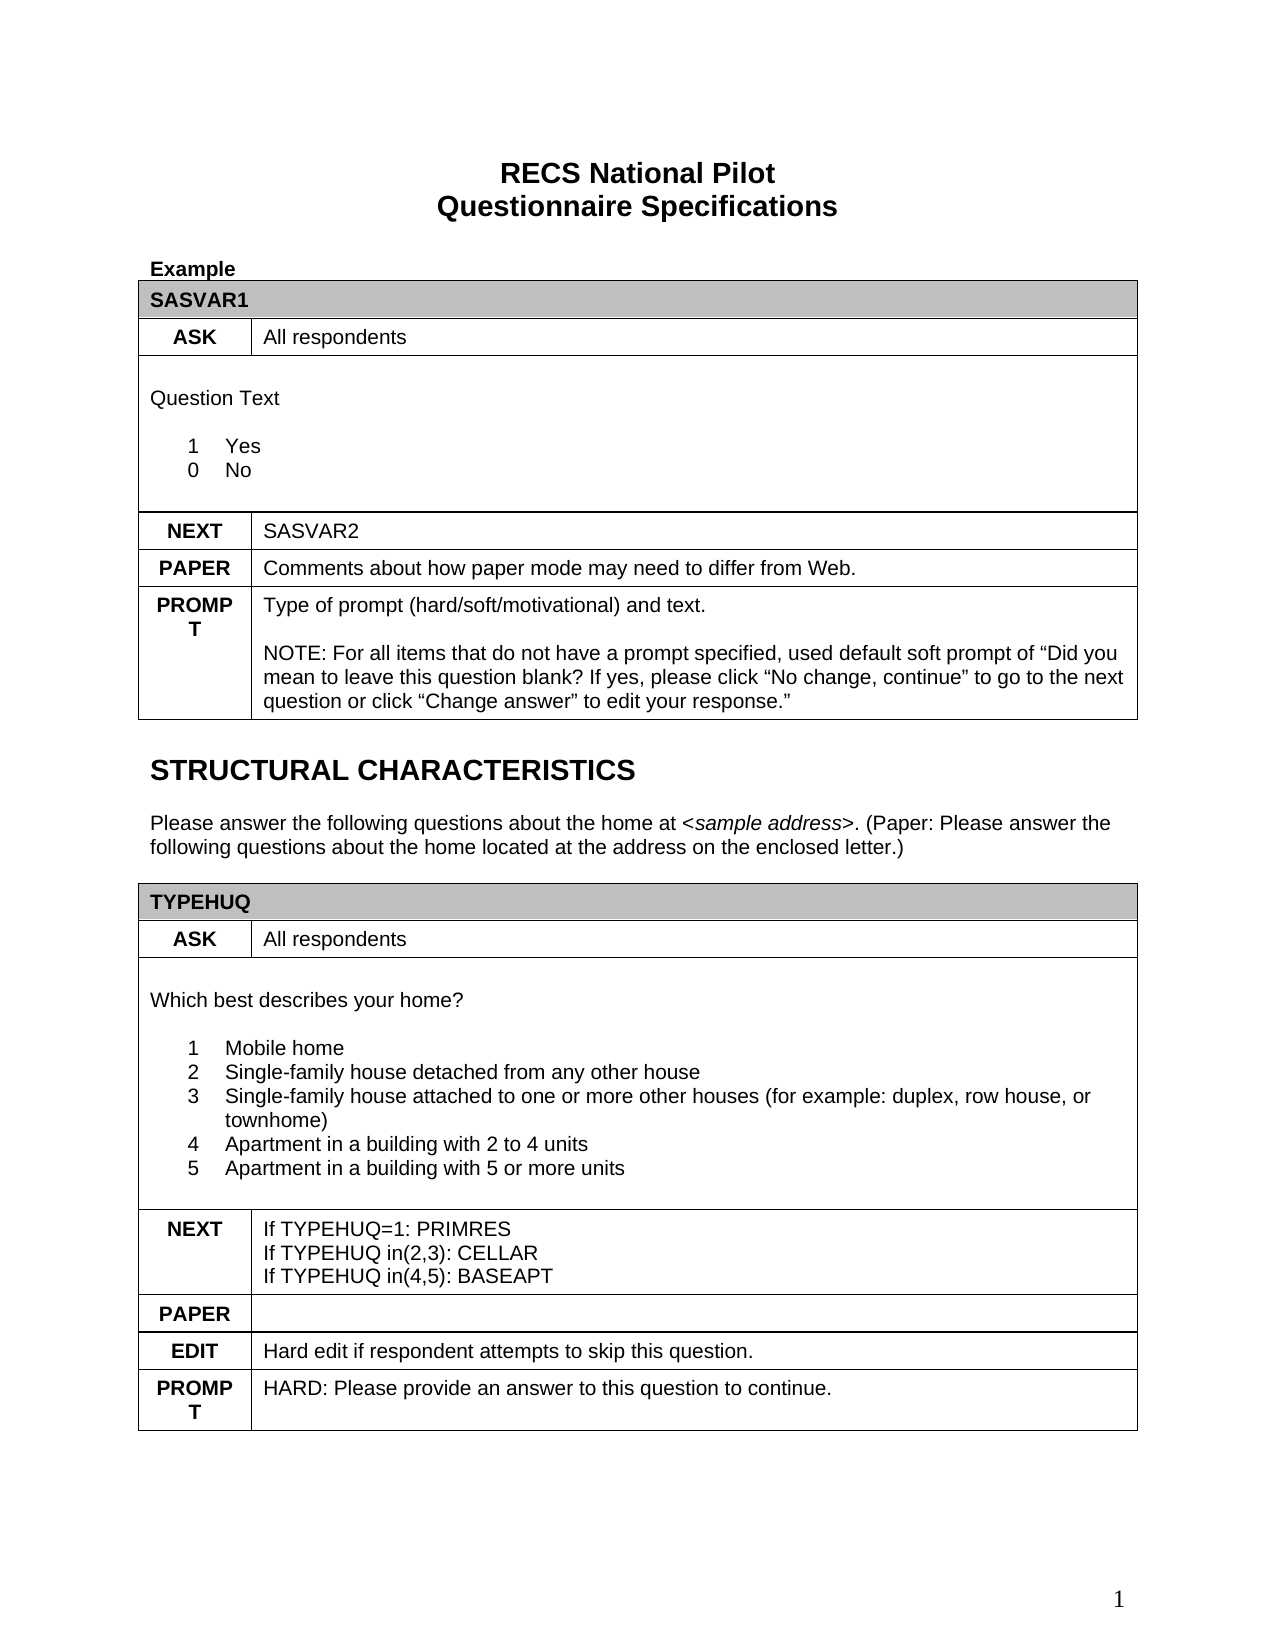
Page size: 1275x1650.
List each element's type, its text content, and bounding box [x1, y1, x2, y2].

table_cell NEXT [139, 1210, 251, 1294]
table_cell [252, 1295, 1137, 1331]
table_cell ASK [139, 921, 251, 957]
table_cell PROMPT [139, 1370, 251, 1429]
text STRUCTURAL CHARACTERISTICS [150, 753, 1125, 787]
table_header TYPEHUQ [139, 884, 1137, 919]
table_cell All respondents [252, 921, 1137, 957]
text Please answer the following questions about the home at <sample address>. (Paper: Please answer the following questions about the home located at the address on the enclosed letter.) [150, 811, 1125, 858]
table_cell EDIT [139, 1333, 251, 1368]
table_cell Question Text Yes No [139, 356, 1137, 511]
table_cell All respondents [252, 319, 1137, 354]
text Questionnaire Specifications [150, 189, 1125, 223]
text Example [150, 256, 1125, 280]
table_cell If TYPEHUQ=1: PRIMRES If TYPEHUQ in(2,3): CELLAR If TYPEHUQ in(4,5): BASEAPT [252, 1210, 1137, 1294]
table_cell NEXT [139, 513, 251, 548]
text RECS National Pilot [150, 156, 1125, 189]
table_header SASVAR1 [139, 281, 1137, 317]
table_cell PROMPT [139, 587, 251, 718]
table_cell Hard edit if respondent attempts to skip this question. [252, 1333, 1137, 1368]
table_cell Type of prompt (hard/soft/motivational) and text. NOTE: For all items that do not have a prompt specified, used default soft prompt of “Did you mean to leave this question blank? If yes, please click “No change, continue” to go to the next question or click “Change answer” to edit your response.” [252, 587, 1137, 718]
table_cell SASVAR2 [252, 513, 1137, 548]
table_cell PAPER [139, 1295, 251, 1331]
table_cell Comments about how paper mode may need to differ from Web. [252, 550, 1137, 586]
table_cell ASK [139, 319, 251, 354]
table_cell HARD: Please provide an answer to this question to continue. [252, 1370, 1137, 1429]
table_cell Which best describes your home? Mobile home Single-family house detached from any other house Single-family house attached to one or more other houses (for example: duplex, row house, or townhome) Apartment in a building with 2 to 4 units Apartment in a building with 5 or more units [139, 958, 1137, 1209]
table_cell PAPER [139, 550, 251, 586]
